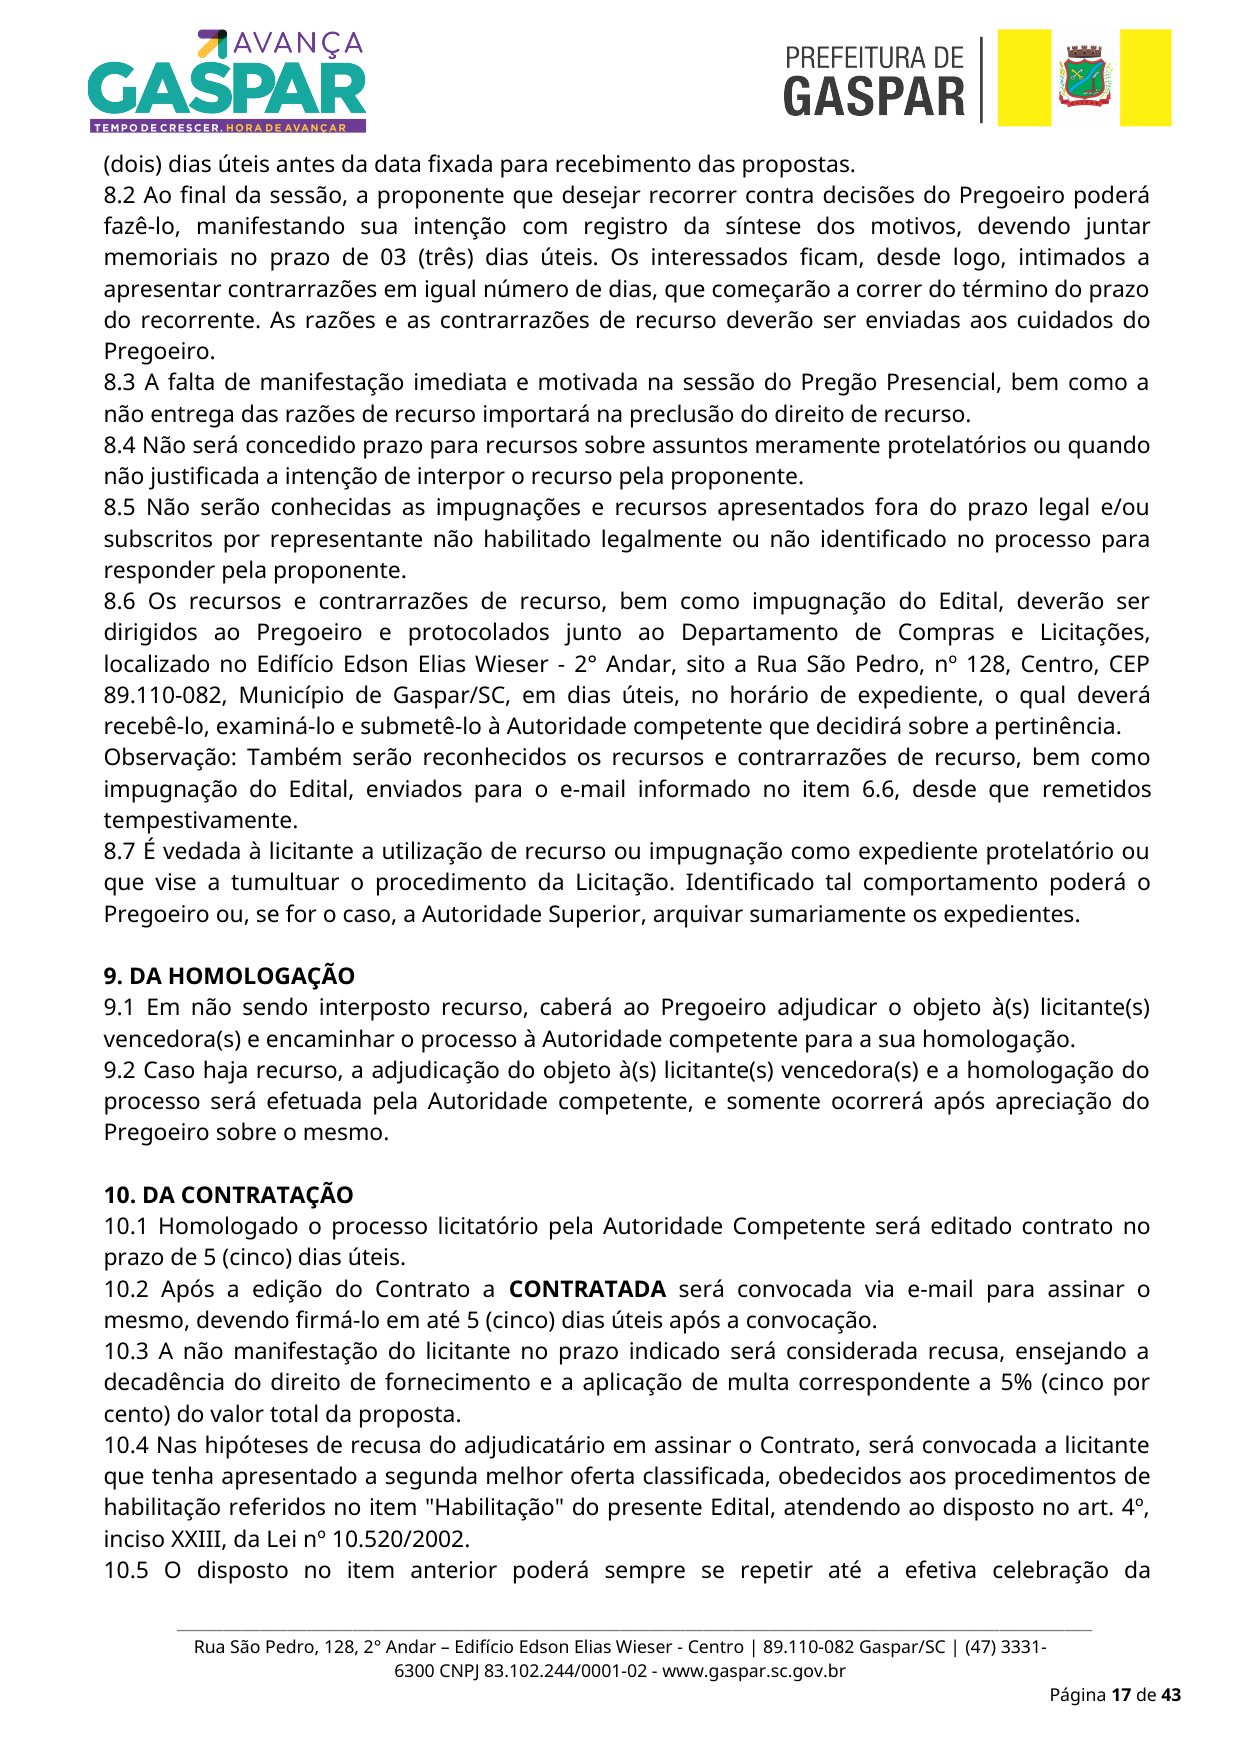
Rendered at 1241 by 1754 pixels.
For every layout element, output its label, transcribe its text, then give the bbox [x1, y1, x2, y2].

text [103, 148, 1152, 179]
text falta de manifestação imediata e motivada na sessão do Pregão Presencial, bem como a não entrega das razões de recurso importará na preclusão do direito de recurso. [103, 366, 1152, 429]
text 10.1 Homologado o processo licitatório pela Autoridade Competente será editado contrato no prazo de 5 (cinco) dias úteis. [103, 1210, 1152, 1273]
text 8.6 Os recursos e contrarrazões de recurso, bem como impugnação do Edital, deverão ser dirigidos ao Pregoeiro e protocolados junto ao Departamento de Compras e Licitações, localizado no Edifício Edson Elias Wieser - 2° Andar, sito a Rua São Pedro, nº 128, Centro, CEP 89.110-082, Município de Gaspar/SC, em dias úteis, no horário de expediente, o qual deverá recebê-lo, examiná-lo e submetê-lo à Autoridade competente que decidirá sobre a pertinência. [103, 585, 1152, 741]
text 8.4 Não será concedido prazo para recursos sobre assuntos meramente protelatórios ou quando não justificada a intenção de interpor o recurso pela proponente. [103, 429, 1152, 491]
text 10. DA CONTRATAÇÃO [103, 1179, 1152, 1210]
text 10.2 Após a edição do Contrato a CONTRATADA será convocada via e-mail para assinar o mesmo, devendo firmá-lo em até 5 (cinco) dias úteis após a convocação. [103, 1273, 1152, 1335]
picture [87, 29, 366, 133]
picture [784, 29, 1172, 127]
text 8.2 Ao final da sessão, a proponente que desejar recorrer contra decisões do Pregoeiro poderá fazê-lo, manifestando sua intenção com registro da síntese dos motivos, devendo juntar memoriais no prazo de 03 (três) dias úteis. Os interessados ficam, desde logo, intimados a apresentar contrarrazões em igual número de dias, que começarão a correr do término do prazo do recorrente. As razões e as contrarrazões de recurso deverão ser enviadas aos cuidados do Pregoeiro. [103, 179, 1152, 366]
text 9. DA HOMOLOGAÇÃO [103, 960, 1152, 991]
text 8.5 Não serão conhecidas as impugnações e recursos apresentados fora do prazo legal e/ou subscritos por representante não habilitado legalmente ou não identificado no processo para responder pela proponente. [103, 491, 1152, 585]
text 9.1 Em não sendo interposto recurso, caberá ao Pregoeiro adjudicar o objeto à(s) licitante(s) vencedora(s) e encaminhar o processo à Autoridade competente para a sua homologação. [103, 991, 1152, 1054]
text 10.3 A não manifestação do licitante no prazo indicado será considerada recusa, ensejando a decadência do direito de fornecimento e a aplicação de multa correspondente a 5% (cinco por cento) do valor total da proposta. [103, 1335, 1152, 1429]
text Observação: Também serão reconhecidos os recursos e contrarrazões de recurso, bem como impugnação do Edital, enviados para o e-mail informado no item 6.6, desde que remetidos tempestivamente. [103, 741, 1152, 835]
text 9.2 Caso haja recurso, a adjudicação do objeto à(s) licitante(s) vencedora(s) e a homologação do processo será efetuada pela Autoridade competente, e somente ocorrerá após apreciação do Pregoeiro sobre o mesmo. [103, 1054, 1152, 1148]
text 8.7 É vedada à licitante a utilização de recurso ou impugnação como expediente protelatório ou que vise a tumultuar o procedimento da Licitação. Identificado tal comportamento poderá o Pregoeiro ou, se for o caso, a Autoridade Superior, arquivar sumariamente os expedientes. [103, 835, 1152, 929]
text 10.4 Nas hipóteses de recusa do adjudicatário em assinar o Contrato, será convocada a licitante que tenha apresentado a segunda melhor oferta classificada, obedecidos aos procedimentos de habilitação referidos no item "Habilitação" do presente Edital, atendendo ao disposto no art. 4º, inciso XXIII, da Lei nº 10.520/2002. [103, 1429, 1152, 1554]
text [103, 1554, 1152, 1585]
